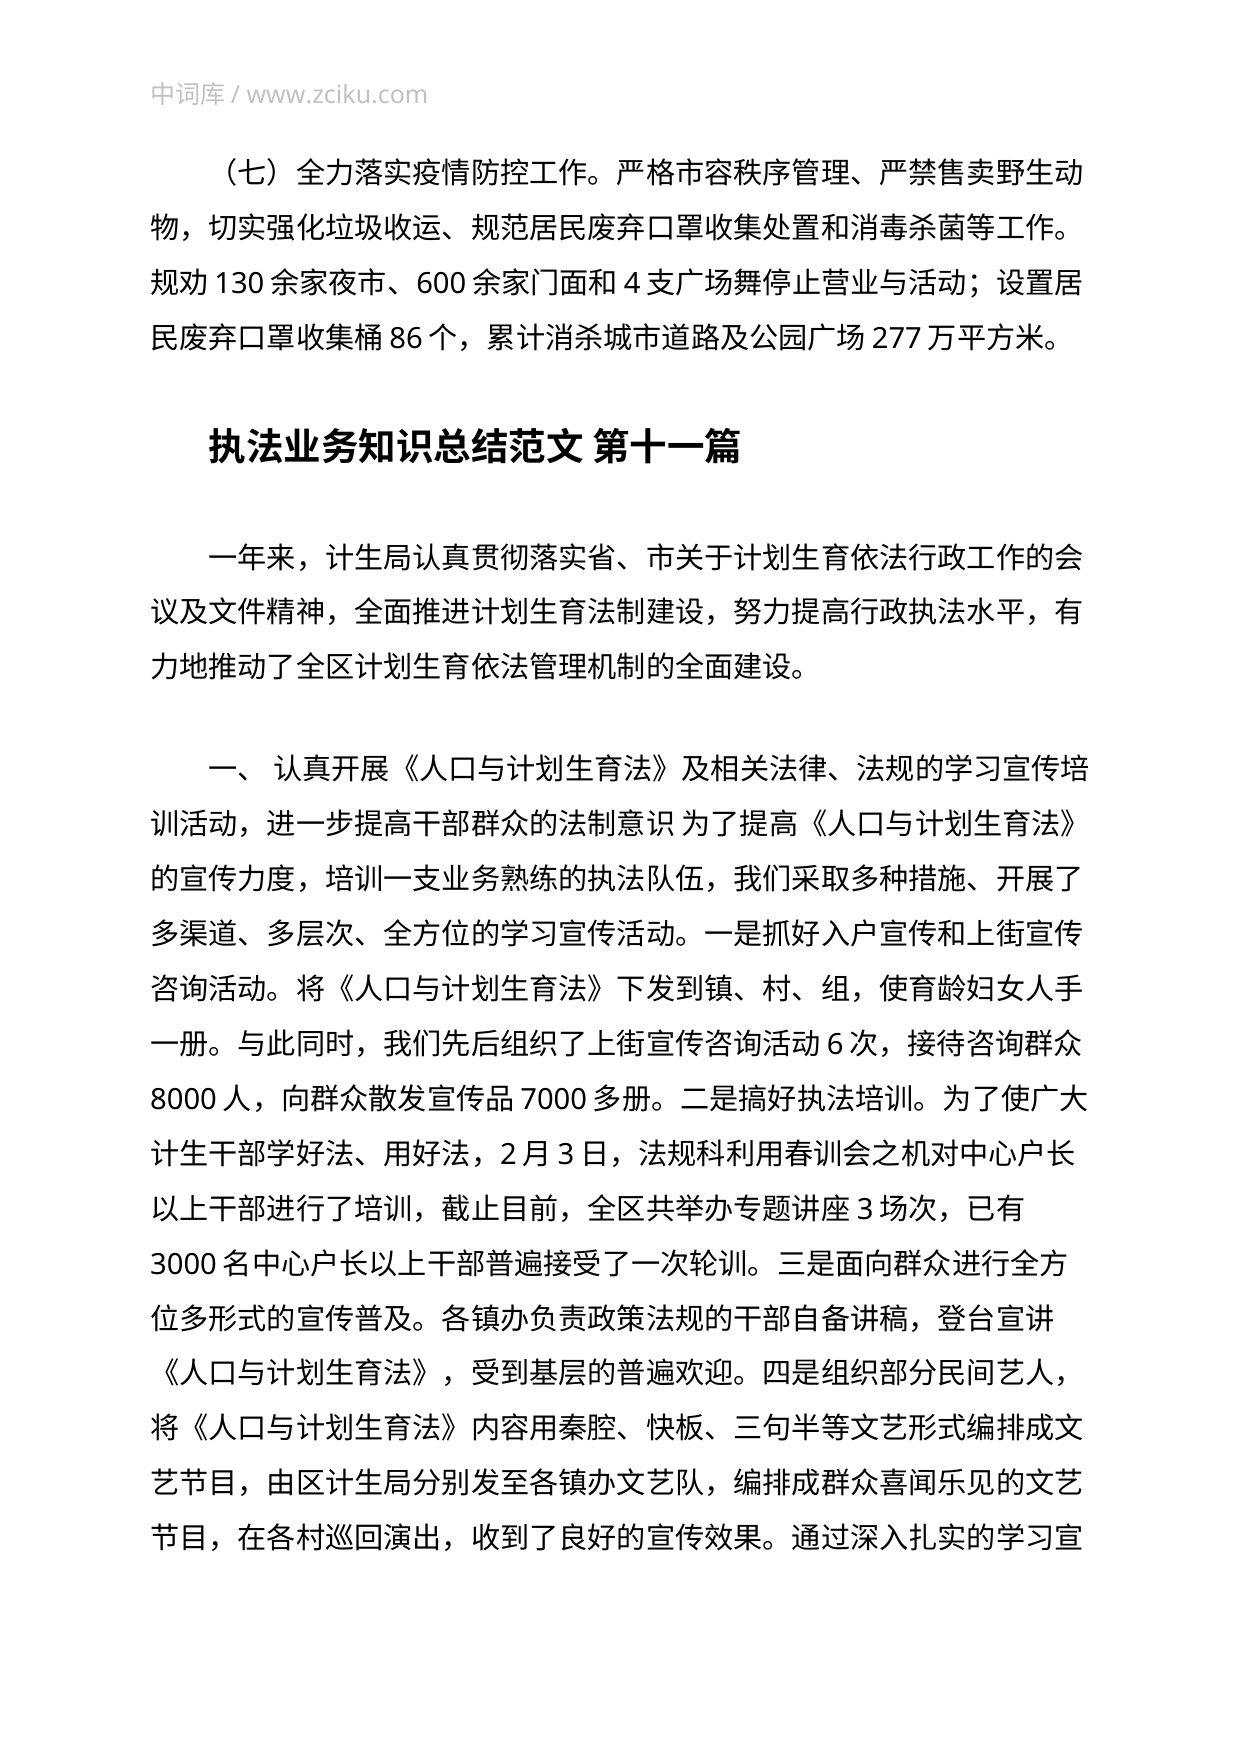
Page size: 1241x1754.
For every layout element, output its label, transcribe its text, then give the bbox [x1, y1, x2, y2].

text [150, 746, 1090, 1557]
text 一年来，计生局认真贯彻落实省、市关于计划生育依法行政工作的会议及文件精神，全面推进计划生育法制建设，努力提高行政执法水平，有力地推动了全区计划生育依法管理机制的全面建设。 [150, 534, 1090, 686]
text （七）全力落实疫情防控工作。严格市容秩序管理、严禁售卖野生动物，切实强化垃圾收运、规范居民废弃口罩收集处置和消毒杀菌等工作。规劝130余家夜市、600余家门面和4支广场舞停止营业与活动；设置居民废弃口罩收集桶86个，累计消杀城市道路及公园广场277万平方米。 [150, 150, 1090, 357]
text 执法业务知识总结范文 第十一篇 [150, 417, 1090, 471]
